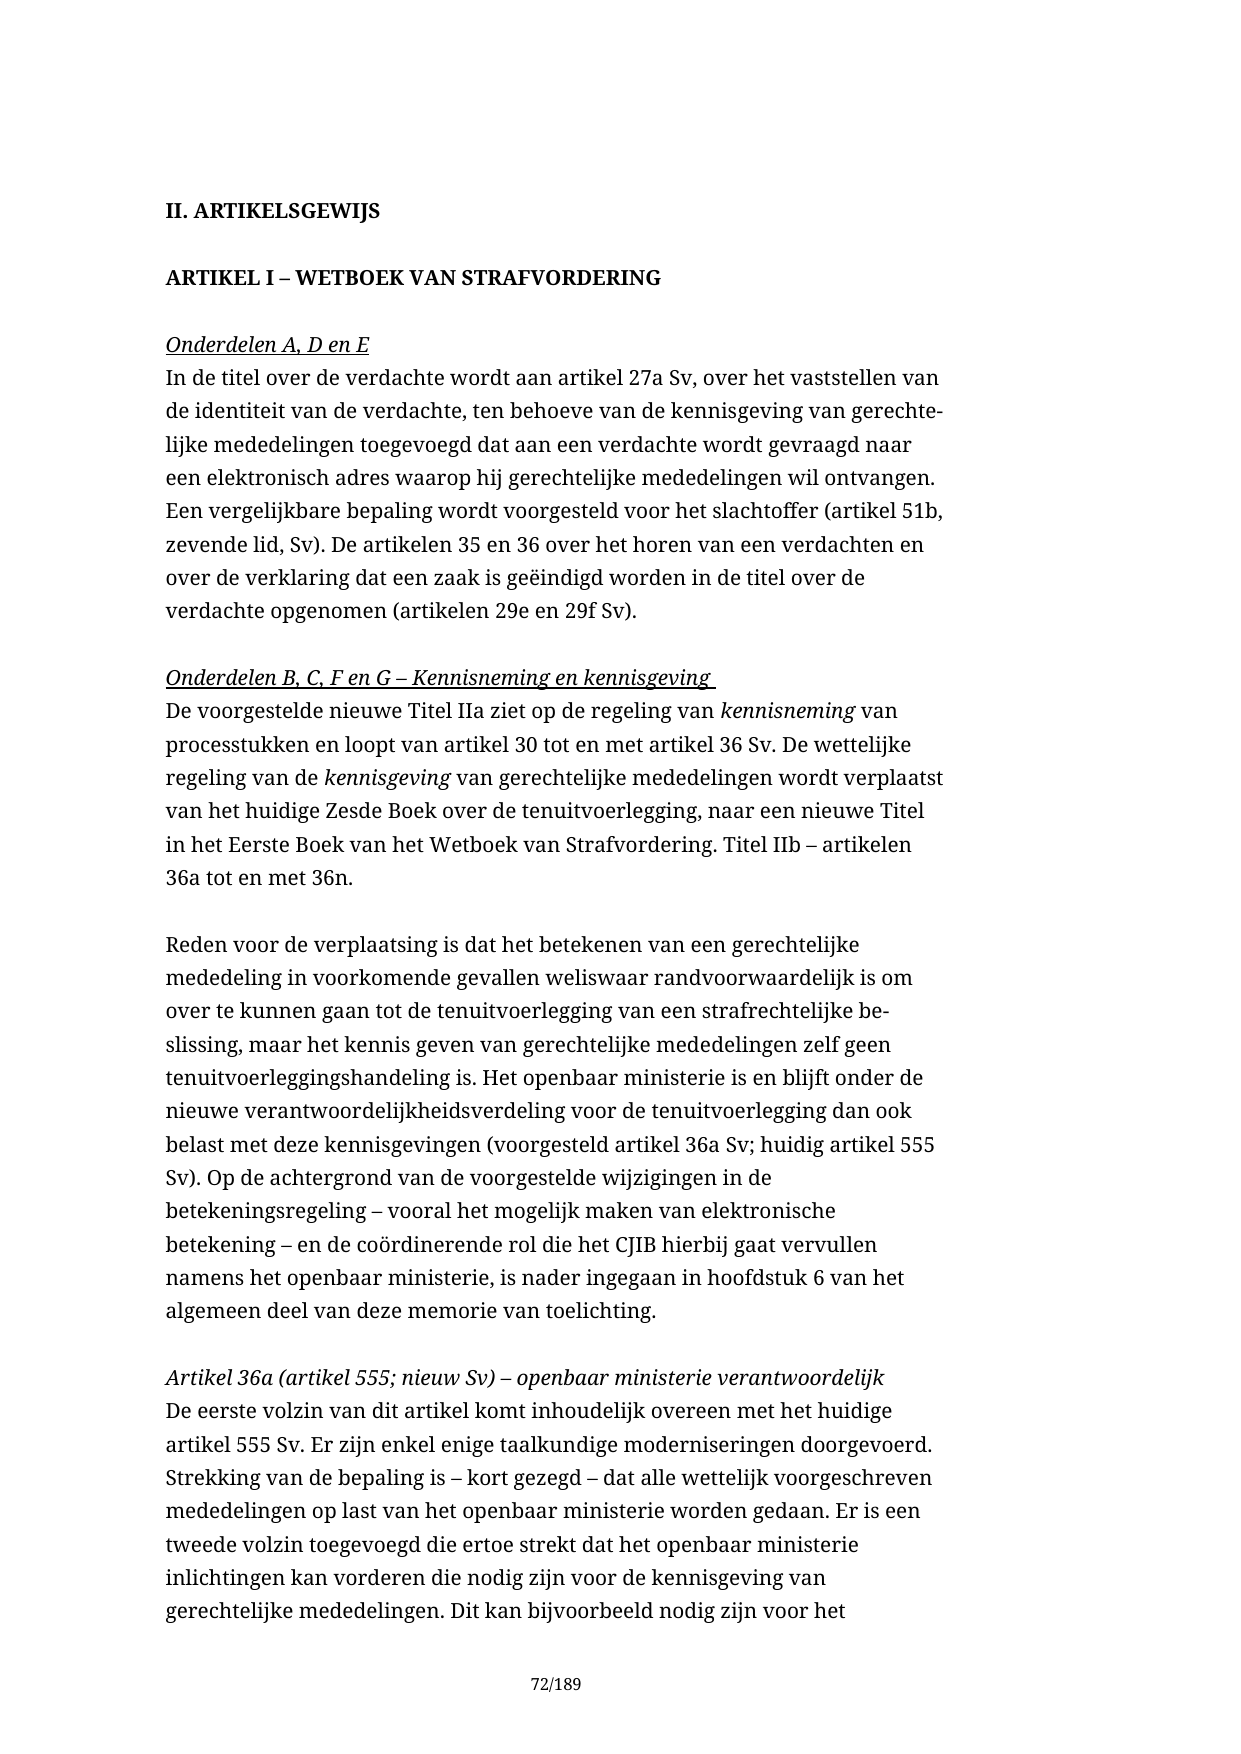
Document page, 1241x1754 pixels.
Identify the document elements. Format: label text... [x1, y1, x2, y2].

text ARTIKEL I – WETBOEK VAN STRAFVORDERING [165, 259, 947, 292]
subtitle II. Artikelsgewijs [165, 192, 947, 225]
text Onderdelen B, C, F en G – Kennisneming en kennisgeving [165, 659, 947, 692]
text Artikel 36a (artikel 555; nieuw Sv) – openbaar ministerie verantwoordelijk [165, 1359, 947, 1392]
text De voorgestelde nieuwe Titel IIa ziet op de regeling van kennisneming van processtukken en loopt van artikel 30 tot en met artikel 36 Sv. De wettelijke regeling van de kennisgeving van gerechtelijke mededelingen wordt verplaatst van het huidige Zesde Boek over de tenuitvoerlegging, naar een nieuwe Titel in het Eerste Boek van het Wetboek van Strafvordering. Titel IIb – artikelen 36a tot en met 36n. [165, 692, 947, 892]
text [165, 1392, 947, 1625]
text In de titel over de verdachte wordt aan artikel 27a Sv, over het vaststellen van de identiteit van de verdachte, ten behoeve van de kennisgeving van gerechtelijke mededelingen toegevoegd dat aan een verdachte wordt gevraagd naar een elektronisch adres waarop hij gerechtelijke mededelingen wil ontvangen. Een vergelijkbare bepaling wordt voorgesteld voor het slachtoffer (artikel 51b, zevende lid, Sv). De artikelen 35 en 36 over het horen van een verdachten en over de verklaring dat een zaak is geëindigd worden in de titel over de verdachte opgenomen (artikelen 29e en 29f Sv). [165, 359, 947, 625]
text Onderdelen A, D en E [165, 325, 947, 359]
text Reden voor de verplaatsing is dat het betekenen van een gerechtelijke mededeling in voorkomende gevallen weliswaar randvoorwaardelijk is om over te kunnen gaan tot de tenuitvoerlegging van een strafrechtelijke beslissing, maar het kennis geven van gerechtelijke mededelingen zelf geen tenuitvoerleggingshandeling is. Het openbaar ministerie is en blijft onder de nieuwe verantwoordelijkheidsverdeling voor de tenuitvoerlegging dan ook belast met deze kennisgevingen (voorgesteld artikel 36a Sv; huidig artikel 555 Sv). Op de achtergrond van de voorgestelde wijzigingen in de betekeningsregeling – vooral het mogelijk maken van elektronische betekening – en de coördinerende rol die het CJIB hierbij gaat vervullen namens het openbaar ministerie, is nader ingegaan in hoofdstuk 6 van het algemeen deel van deze memorie van toelichting. [165, 925, 947, 1325]
